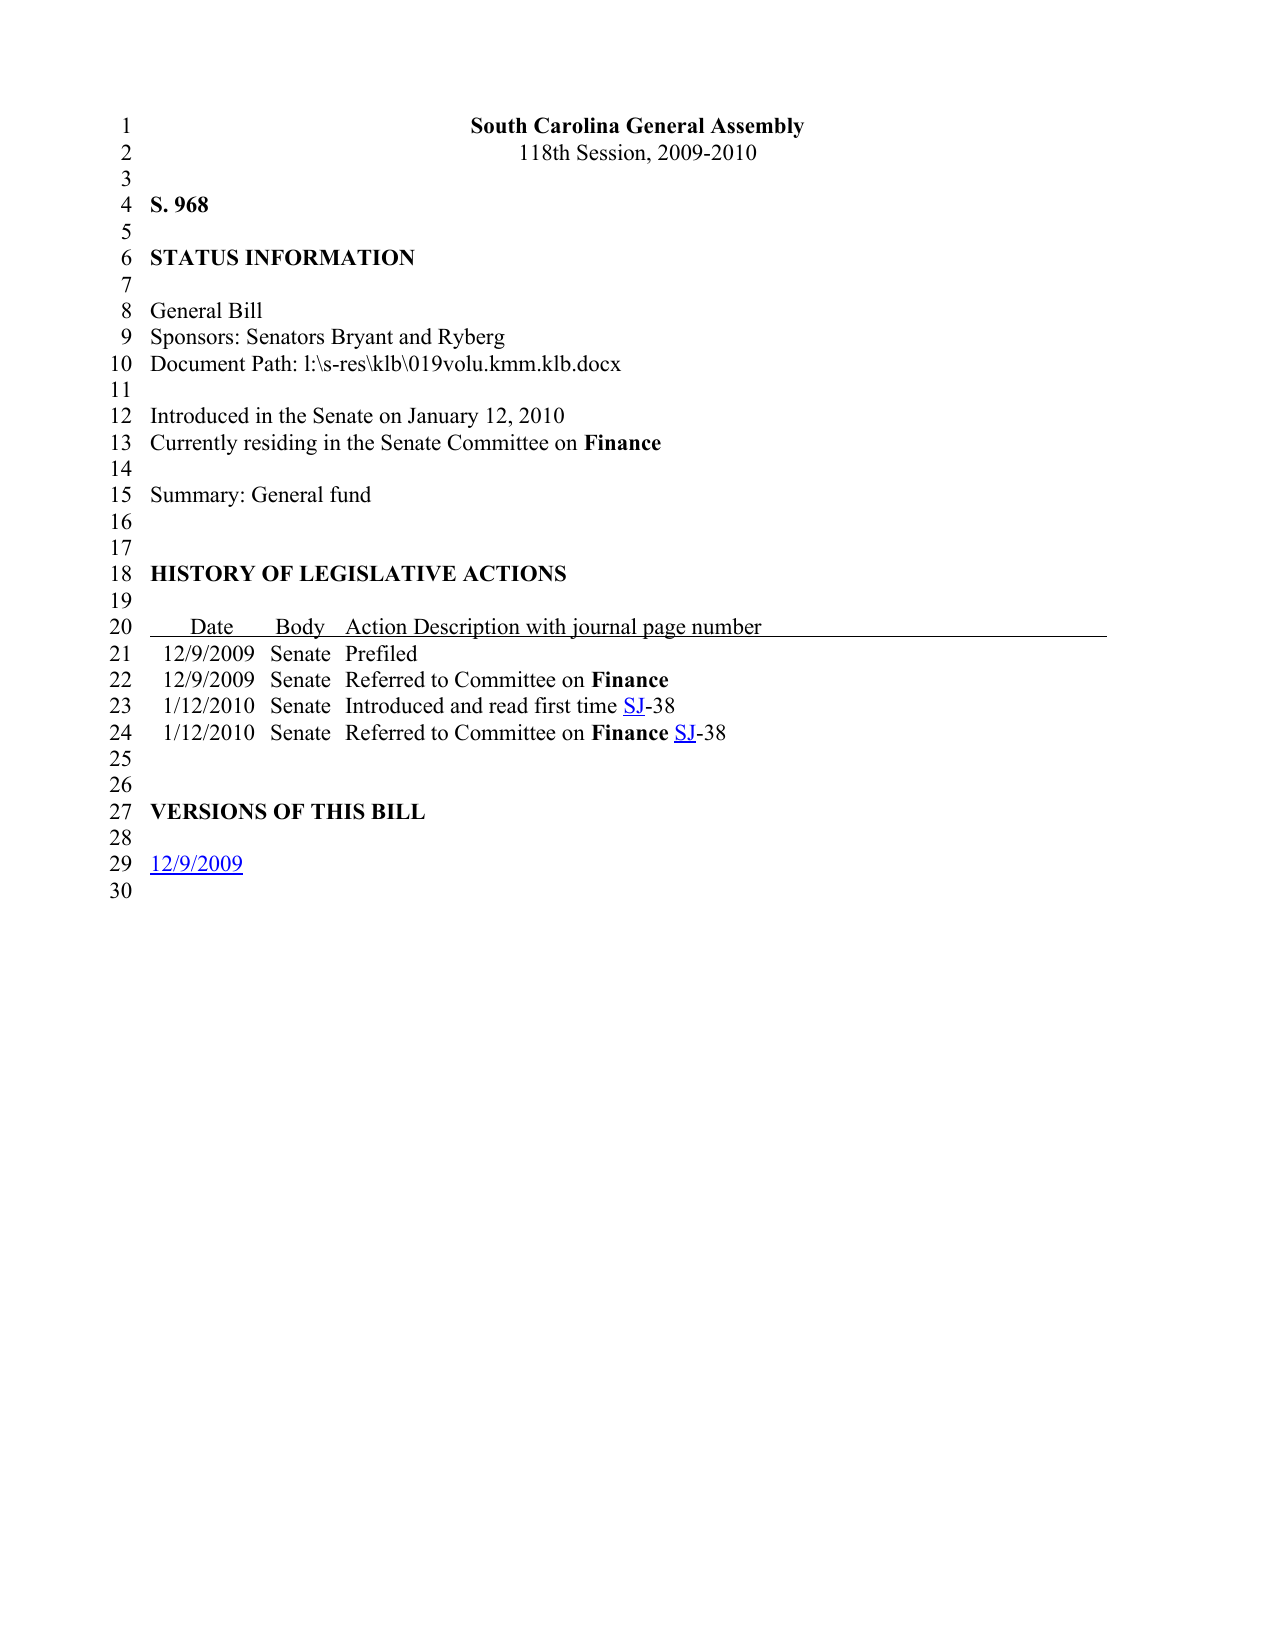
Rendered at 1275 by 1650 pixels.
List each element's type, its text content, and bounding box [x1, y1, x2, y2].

text 118th Session, 2009-2010 [150, 139, 1125, 165]
text Summary: General fund [150, 481, 1125, 508]
text 1/12/2010 Senate Introduced and read first time SJ-38 [150, 692, 1125, 719]
text S. 968 [150, 192, 1125, 218]
text Sponsors: Senators Bryant and Ryberg [150, 323, 1125, 350]
text Document Path: l:\s-res\klb\019volu.kmm.klb.docx [150, 350, 1125, 376]
text General Bill [150, 297, 1125, 323]
text 12/9/2009 [150, 850, 1125, 877]
text Currently residing in the Senate Committee on Finance [150, 429, 1125, 455]
text Date Body Action Description with journal page number [150, 613, 1125, 639]
text STATUS INFORMATION [150, 244, 1125, 271]
text 12/9/2009 Senate Referred to Committee on Finance [150, 666, 1125, 692]
text South Carolina General Assembly [150, 112, 1125, 139]
text 12/9/2009 Senate Prefiled [150, 639, 1125, 666]
text HISTORY OF LEGISLATIVE ACTIONS [150, 561, 1125, 587]
text Introduced in the Senate on January 12, 2010 [150, 402, 1125, 429]
text 1/12/2010 Senate Referred to Committee on Finance SJ-38 [150, 719, 1125, 745]
text VERSIONS OF THIS BILL [150, 798, 1125, 824]
